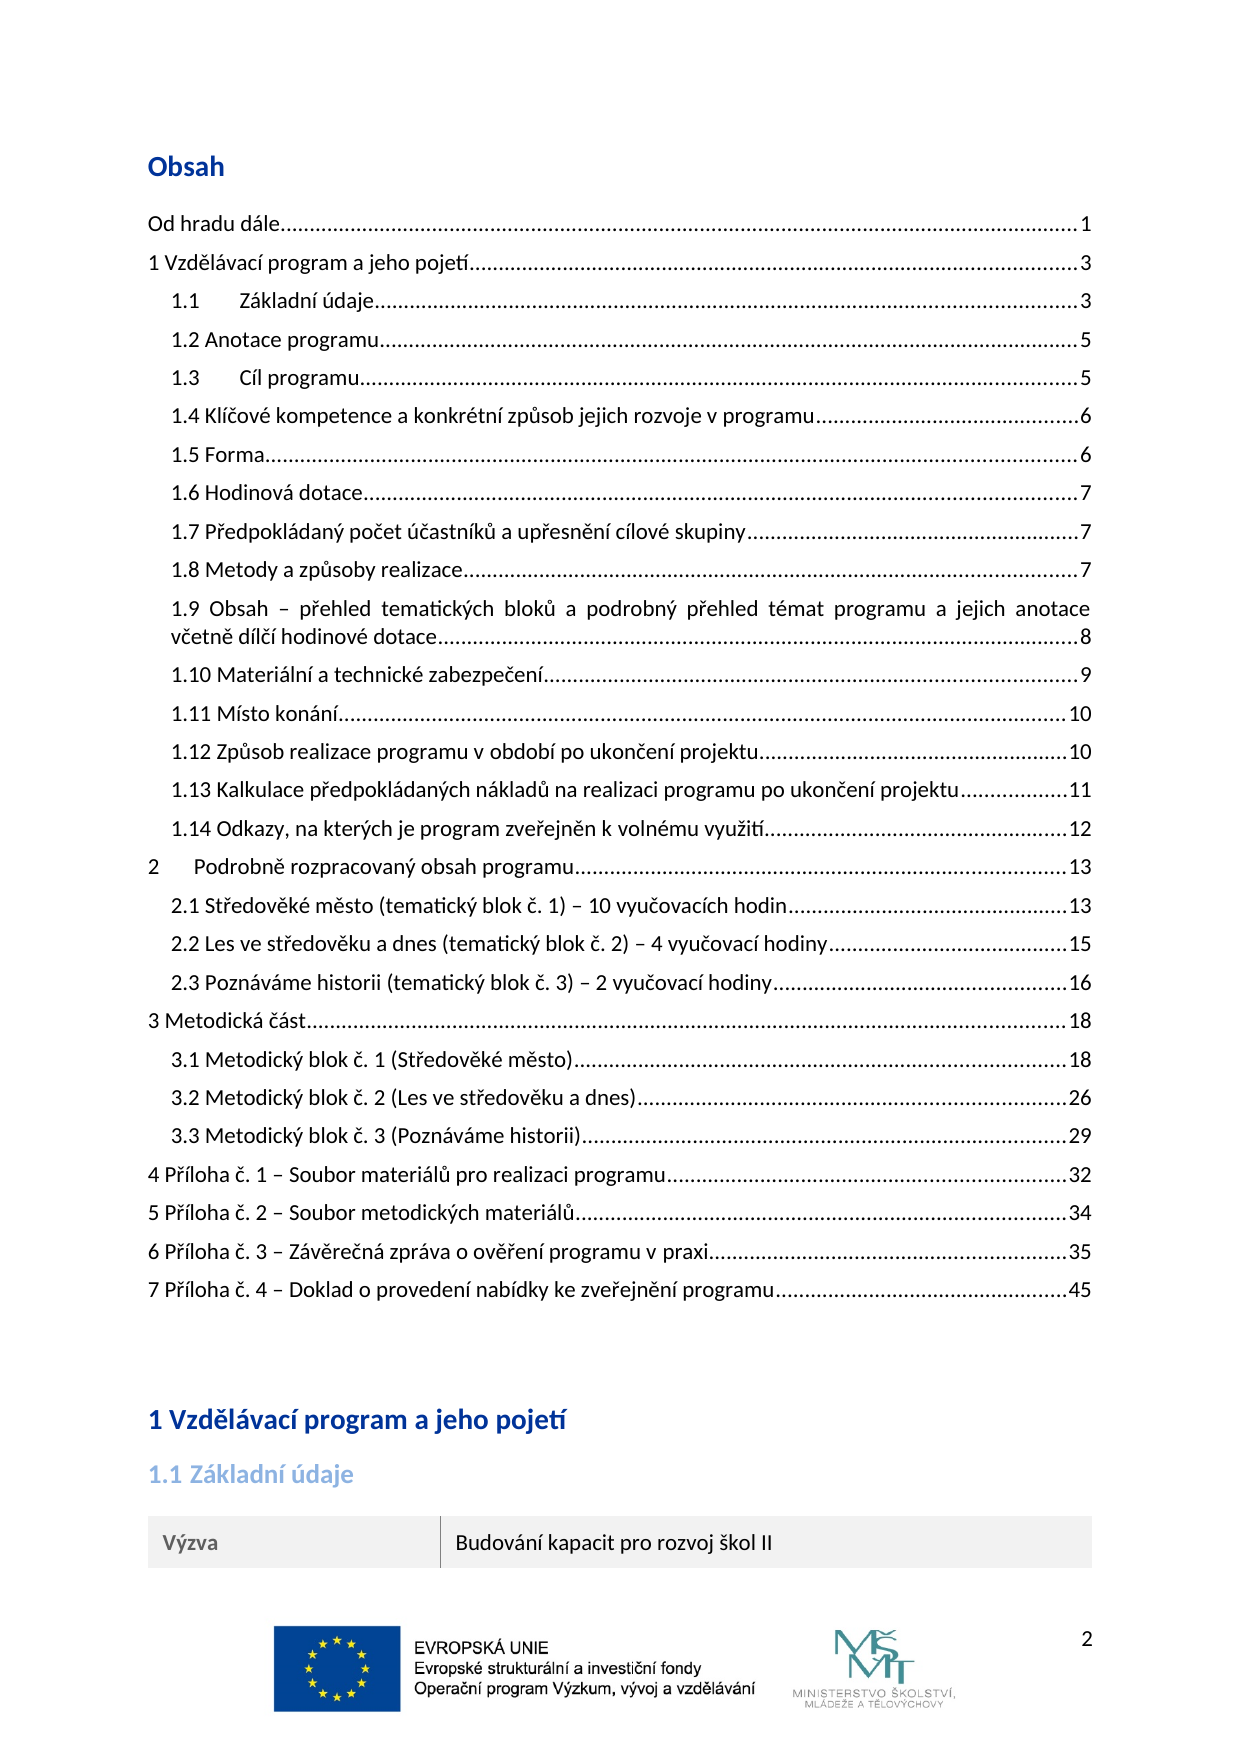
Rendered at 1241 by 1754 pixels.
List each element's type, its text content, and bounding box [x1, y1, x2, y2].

table_header Budování kapacit pro rozvoj škol II [441, 1516, 1092, 1568]
subtitle Základní údaje [148, 1457, 1092, 1491]
table_header Výzva [148, 1516, 440, 1568]
picture [231, 1583, 997, 1754]
subtitle 1 Vzdělávací program a jeho pojetí [148, 1401, 1092, 1437]
